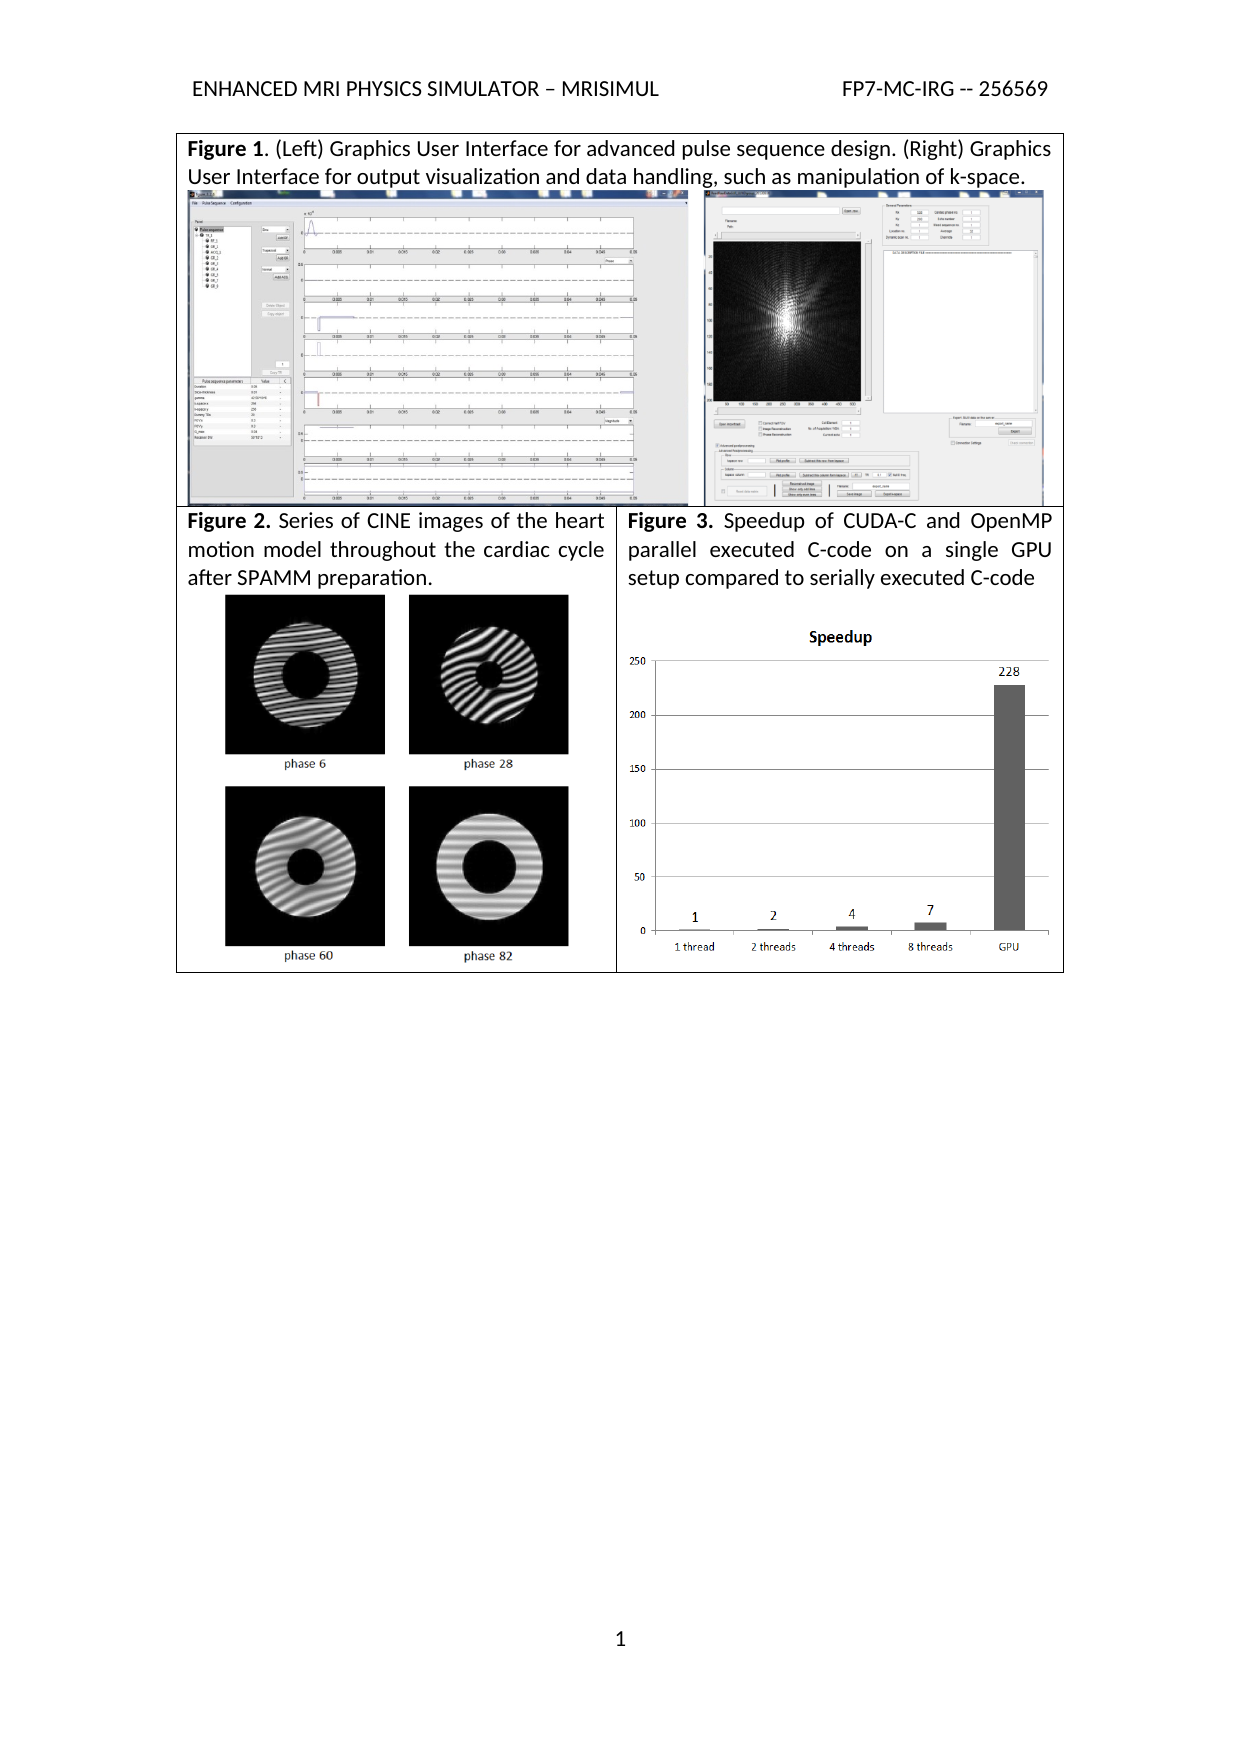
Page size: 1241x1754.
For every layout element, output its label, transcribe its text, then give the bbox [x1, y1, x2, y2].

picture [187, 190, 689, 506]
table_header Figure 1. (Left) Graphics User Interface for advanced pulse sequence design. (Right) Graphics User Interface for output visualization and data handling, such as manipulation of k-space. [177, 134, 1063, 506]
picture [703, 190, 1044, 506]
table_cell Figure 2. Series of CINE images of the heart motion model throughout the cardiac cycle after SPAMM preparation. [177, 507, 616, 972]
picture [627, 618, 1053, 958]
picture [221, 590, 572, 971]
table_cell Figure 3. Speedup of CUDA-C and OpenMP parallel executed C-code on a single GPU setup compared to serially executed C-code [617, 507, 1063, 972]
